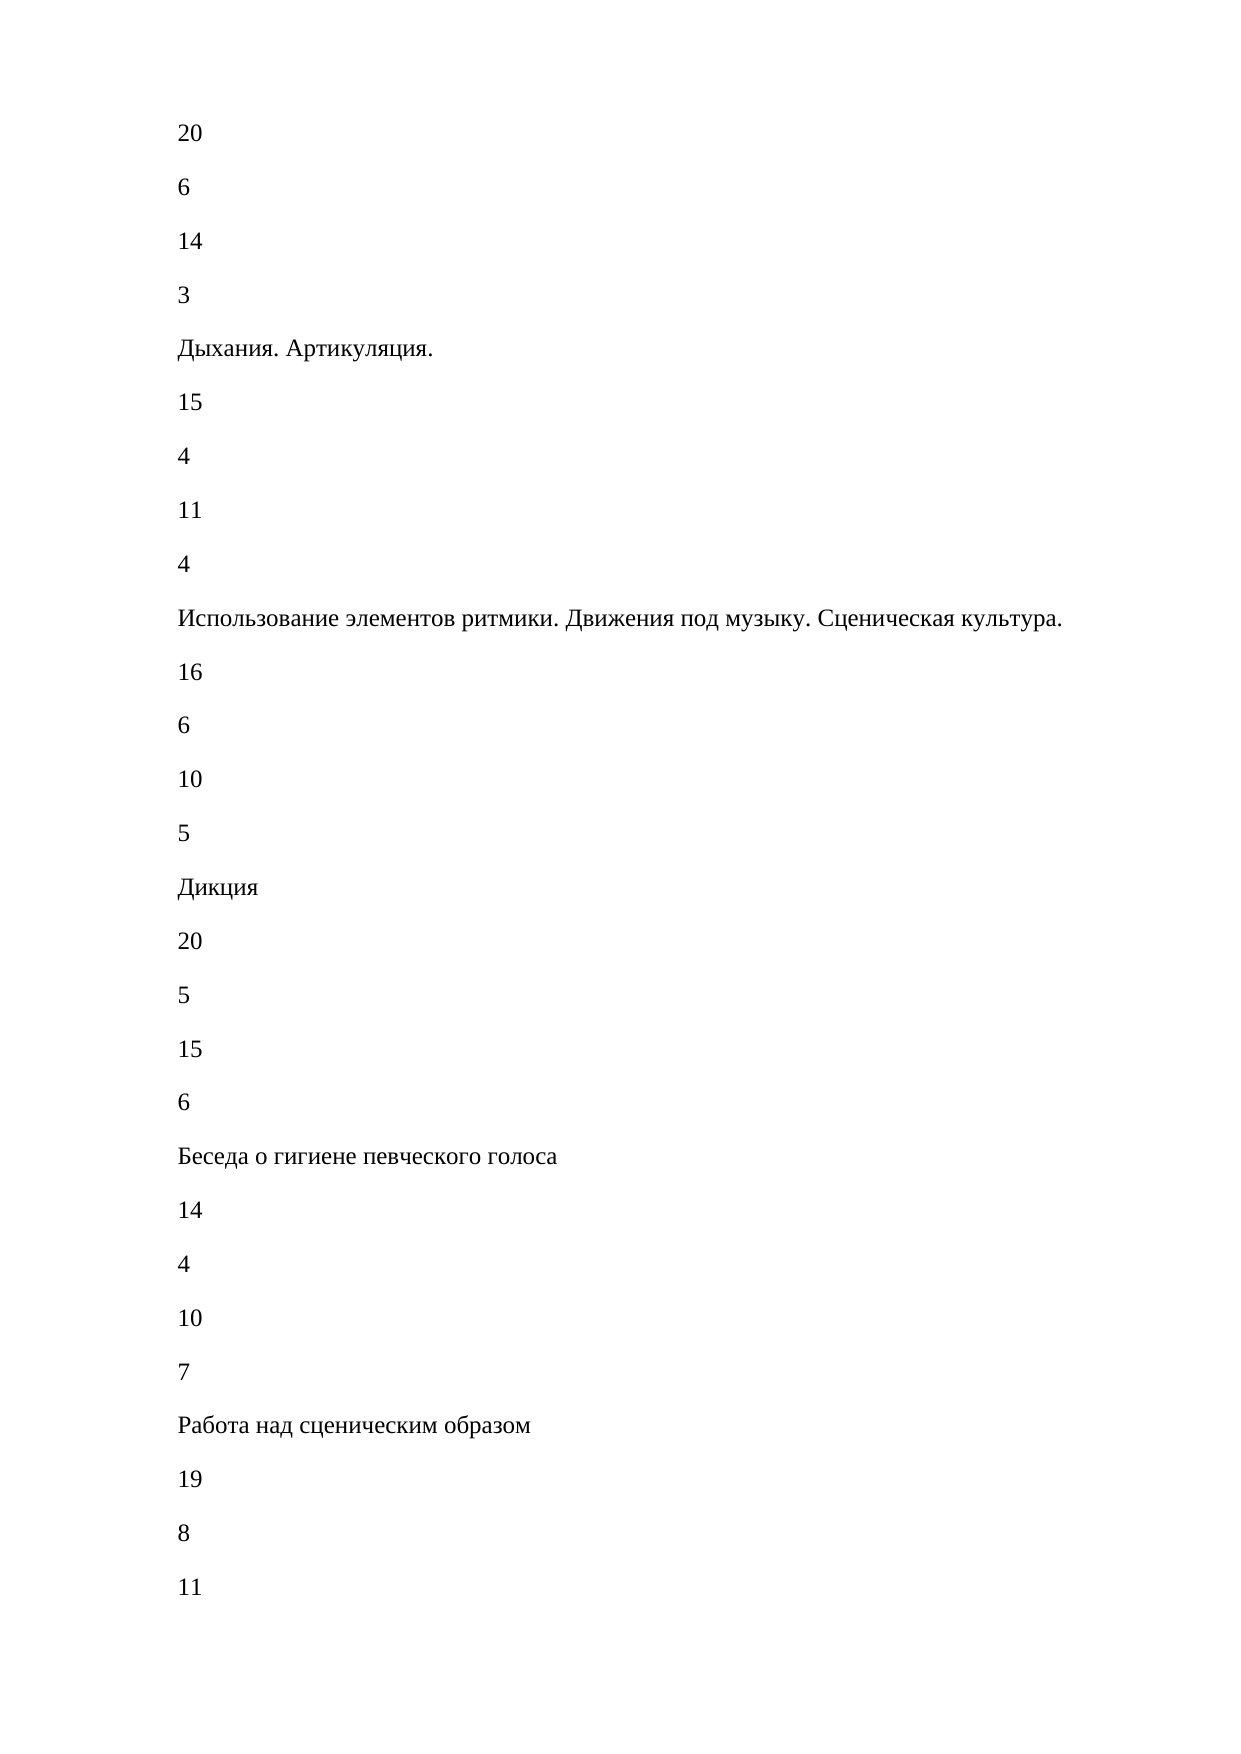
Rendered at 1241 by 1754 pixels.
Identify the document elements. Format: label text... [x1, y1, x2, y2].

text Дикция [177, 872, 1152, 901]
text Работа над сценическим образом [177, 1411, 1152, 1439]
text 11 [177, 1572, 1152, 1601]
text 8 [177, 1518, 1152, 1547]
text Беседа о гигиене певческого голоса [177, 1141, 1152, 1170]
text 4 [177, 441, 1152, 470]
text Использование элементов ритмики. Движения под музыку. Сценическая культура. [177, 603, 1152, 632]
text 7 [177, 1357, 1152, 1386]
text Дыхания. Артикуляция. [177, 333, 1152, 362]
text 10 [177, 764, 1152, 793]
text 5 [177, 818, 1152, 847]
text 19 [177, 1464, 1152, 1493]
text 3 [177, 280, 1152, 308]
text 4 [177, 549, 1152, 578]
text 6 [177, 1087, 1152, 1116]
text 14 [177, 226, 1152, 254]
text 15 [177, 387, 1152, 416]
text 15 [177, 1034, 1152, 1062]
text 20 [177, 118, 1152, 147]
text 11 [177, 495, 1152, 524]
text 20 [177, 926, 1152, 955]
text 10 [177, 1303, 1152, 1332]
text 5 [177, 980, 1152, 1008]
text 14 [177, 1195, 1152, 1224]
text 4 [177, 1249, 1152, 1278]
text 6 [177, 172, 1152, 201]
text 16 [177, 657, 1152, 685]
text 6 [177, 711, 1152, 739]
